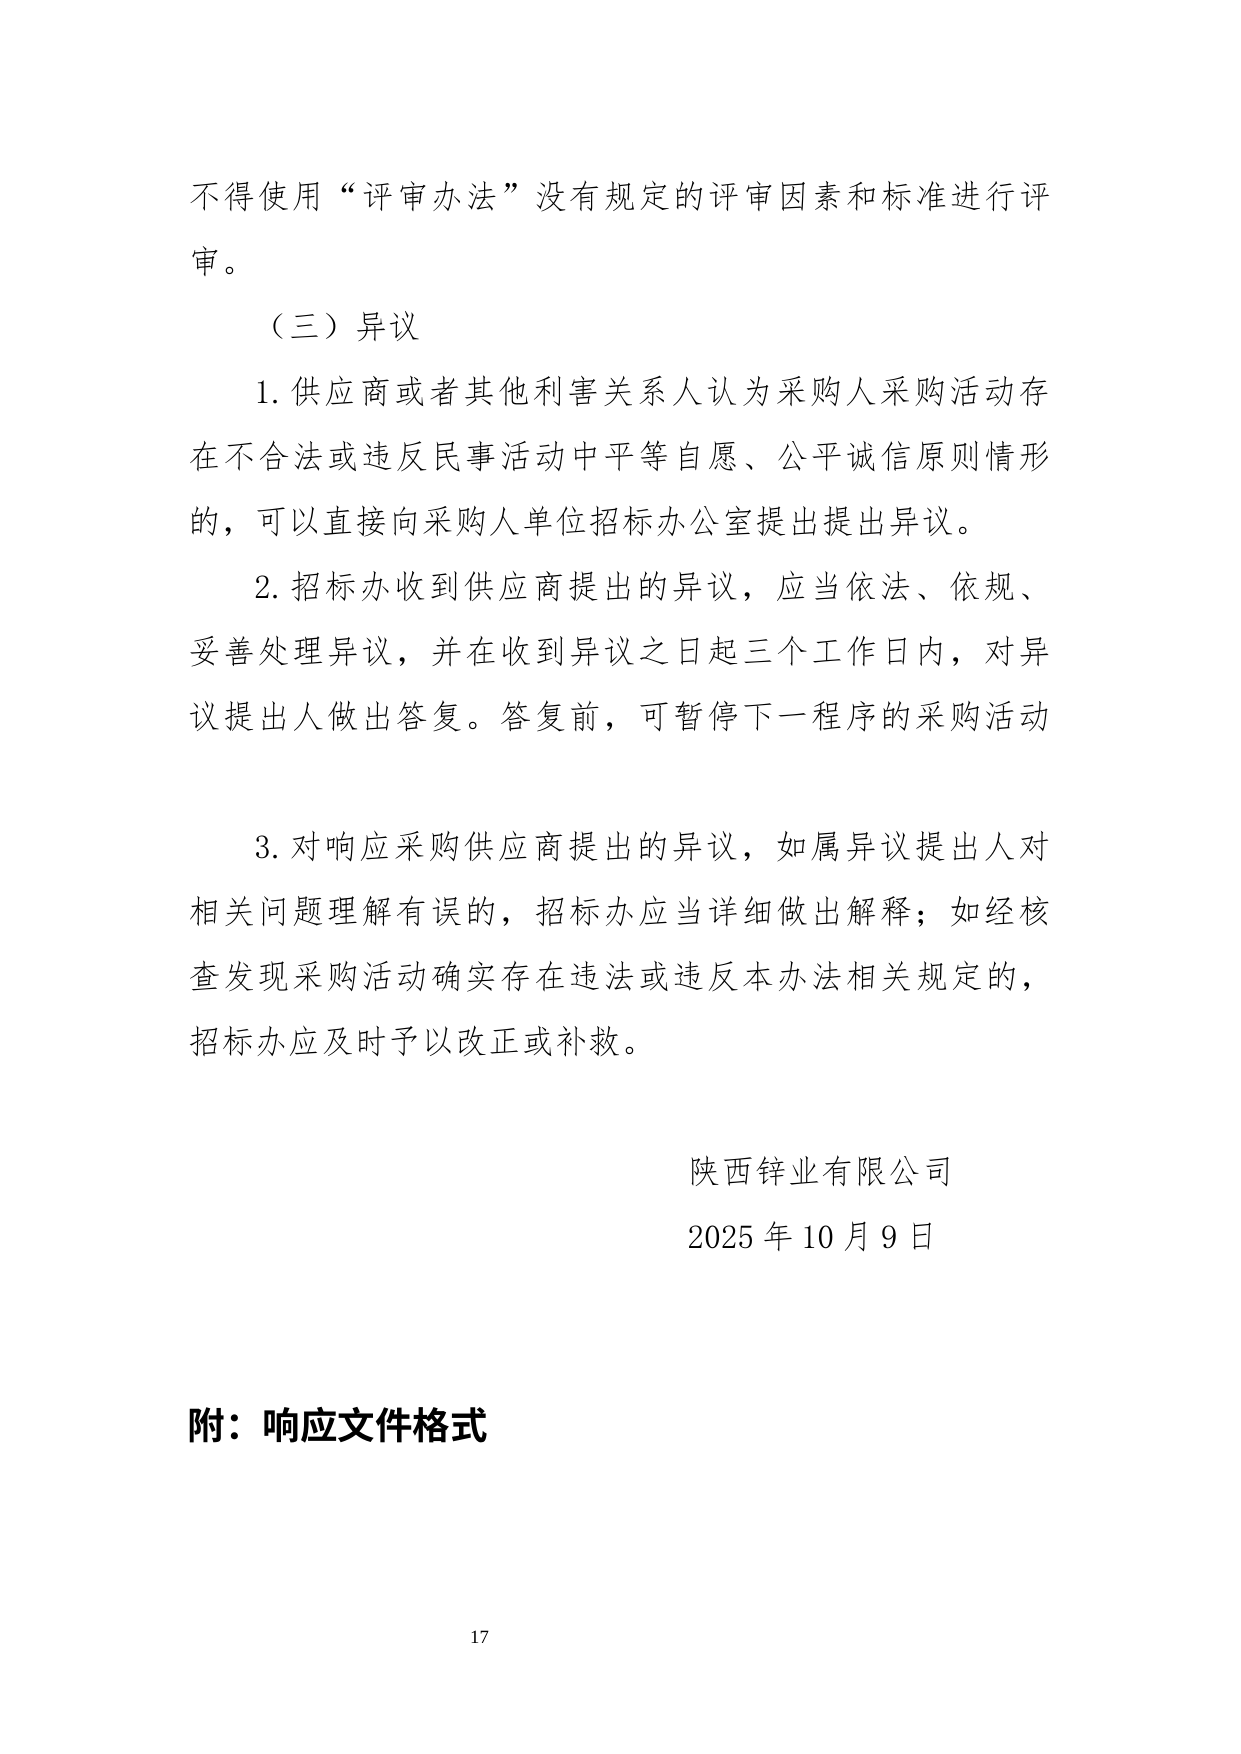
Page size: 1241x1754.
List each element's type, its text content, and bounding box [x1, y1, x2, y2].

text 陕西锌业有限公司 [187, 1137, 1053, 1202]
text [187, 162, 1053, 292]
subtitle 附：响应文件格式 [187, 1390, 1053, 1455]
text 1.供应商或者其他利害关系人认为采购人采购活动存在不合法或违反民事活动中平等自愿、公平诚信原则情形的，可以直接向采购人单位招标办公室提出提出异议。 [187, 357, 1053, 552]
text 3.对响应采购供应商提出的异议，如属异议提出人对相关问题理解有误的，招标办应当详细做出解释；如经核查发现采购活动确实存在违法或违反本办法相关规定的，招标办应及时予以改正或补救。 [187, 812, 1053, 1072]
text 2.招标办收到供应商提出的异议，应当依法、依规、妥善处理异议，并在收到异议之日起三个工作日内，对异议提出人做出答复。答复前，可暂停下一程序的采购活动。 [187, 552, 1053, 812]
text 2025年10月9日 [187, 1202, 1053, 1267]
subtitle （三）异议 [187, 292, 1053, 357]
